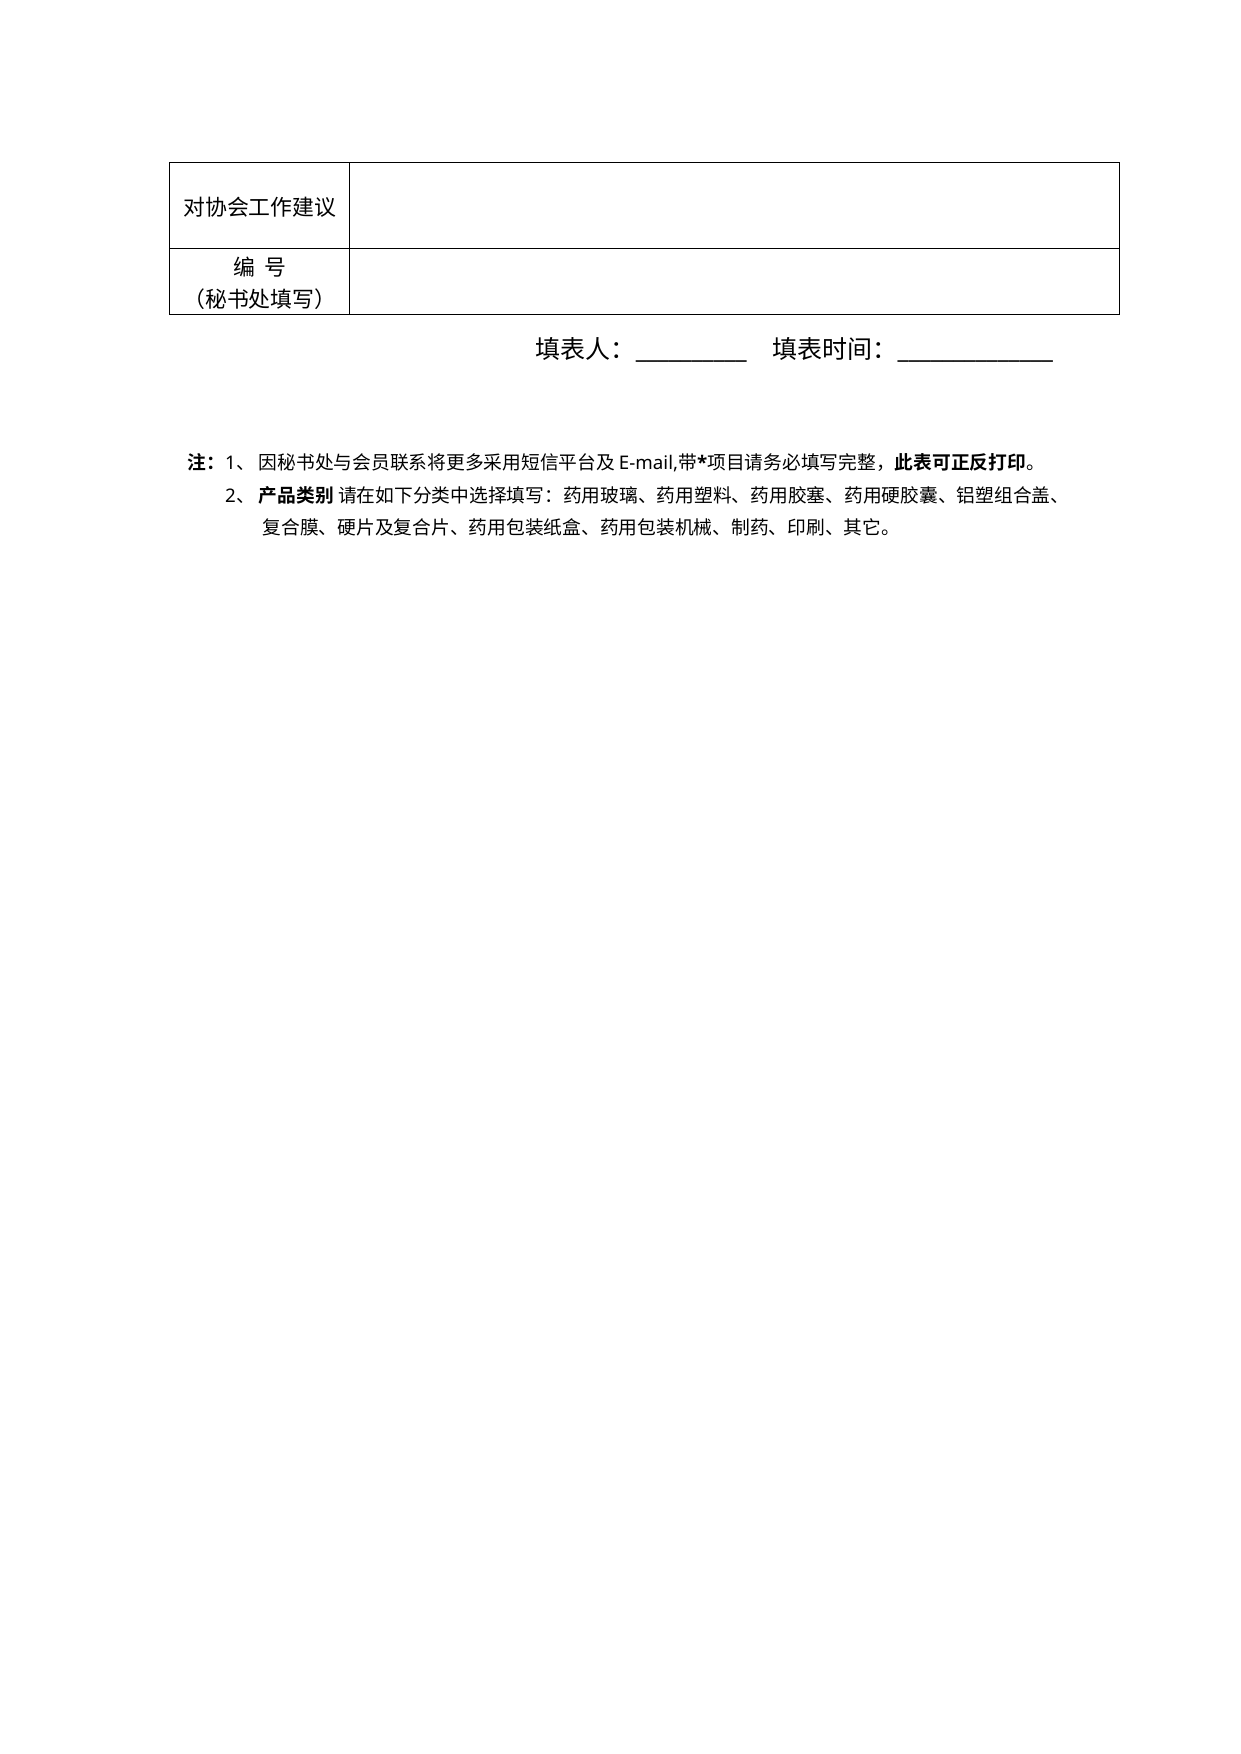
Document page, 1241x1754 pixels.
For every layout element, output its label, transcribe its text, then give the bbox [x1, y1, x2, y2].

table_cell 编 号 （秘书处填写） [170, 249, 349, 314]
table_cell [350, 163, 1119, 248]
table_cell [350, 249, 1119, 314]
text 注：1、 因秘书处与会员联系将更多采用短信平台及E-mail,带*项目请务必填写完整，此表可正反打印。 [187, 445, 1053, 478]
table_cell 对协会工作建议 [170, 163, 349, 248]
text 复合膜、硬片及复合片、药用包装纸盒、药用包装机械、制药、印刷、其它。 [187, 510, 1053, 543]
text 填表人：__________ 填表时间：______________ [187, 315, 1053, 380]
text 2、 产品类别 请在如下分类中选择填写：药用玻璃、药用塑料、药用胶塞、药用硬胶囊、铝塑组合盖、 [187, 478, 1053, 510]
